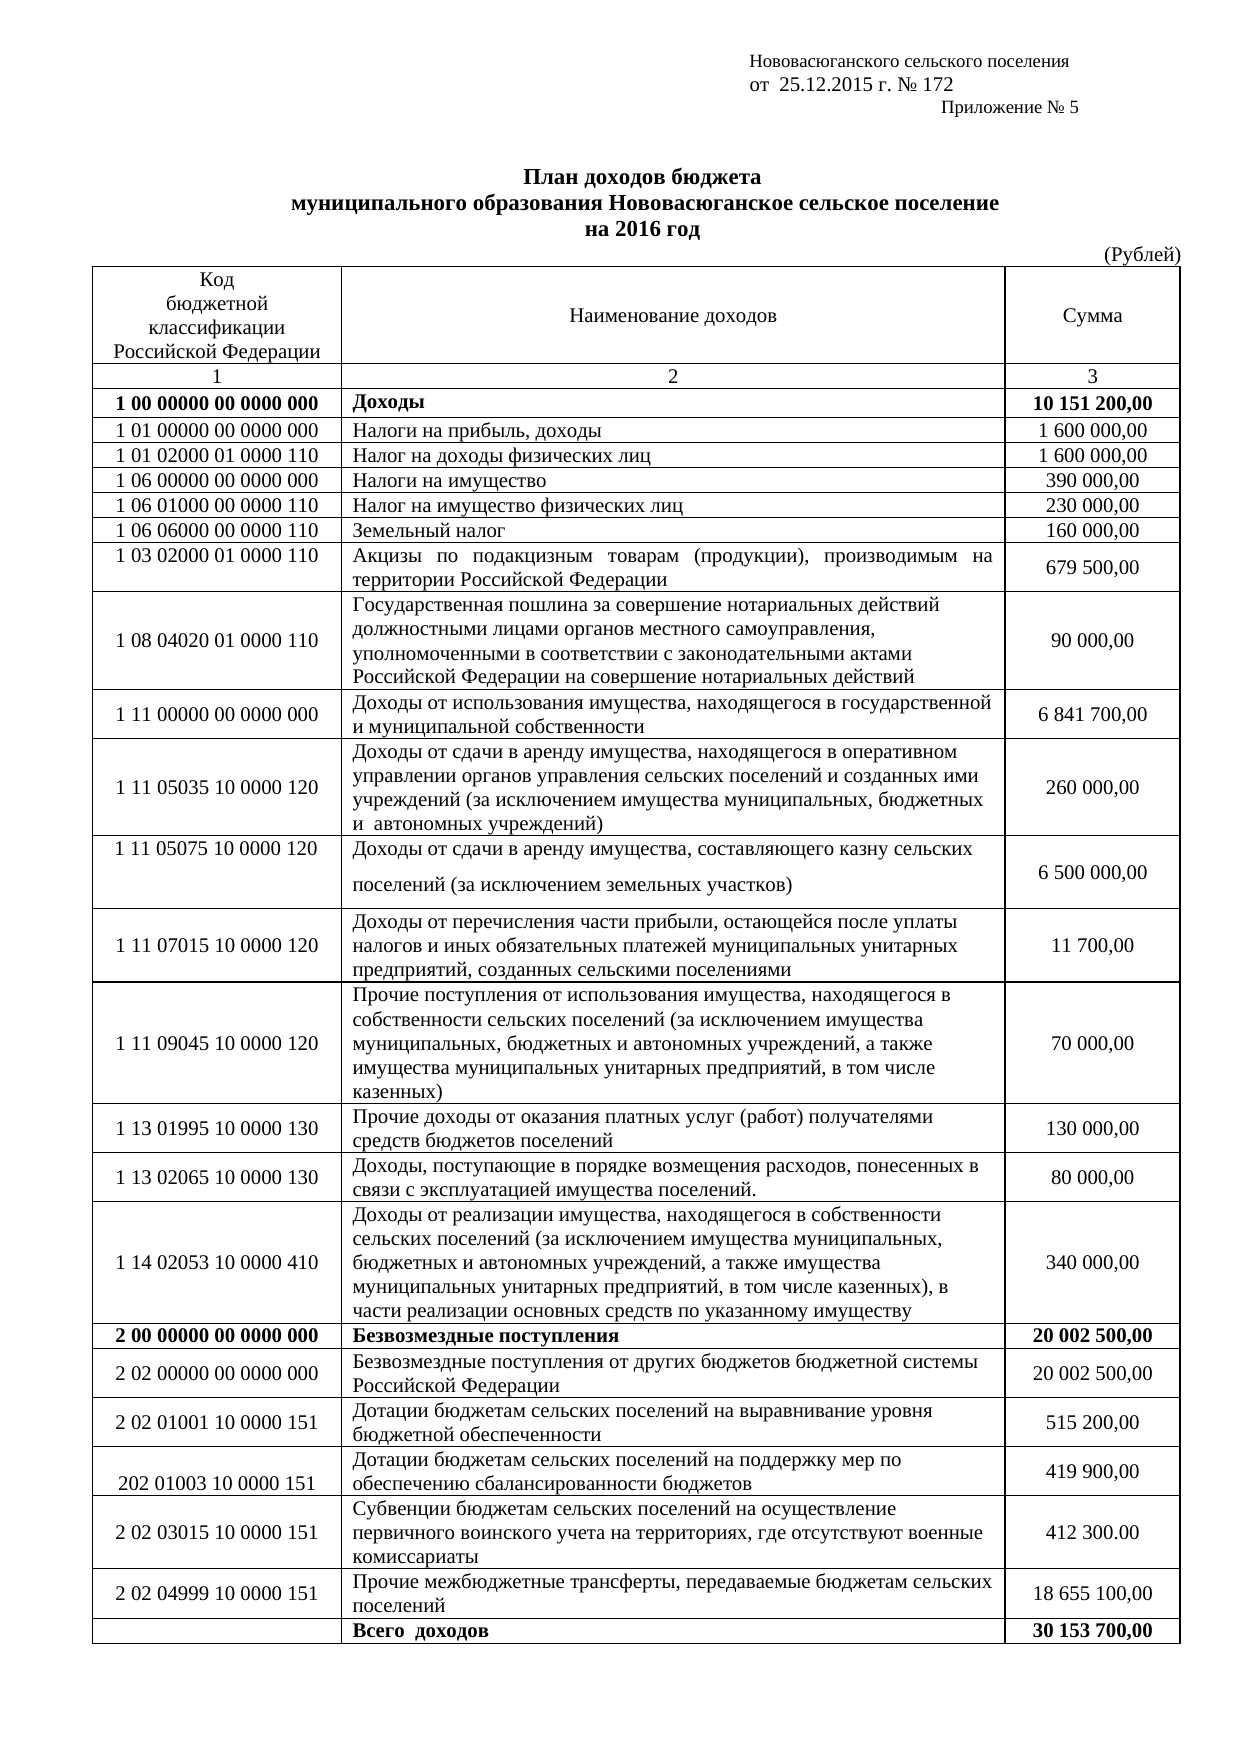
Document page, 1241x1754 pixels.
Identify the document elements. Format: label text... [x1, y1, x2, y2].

table_cell 160 000,00 [1006, 518, 1179, 542]
table_cell 130 000,00 [1006, 1104, 1179, 1152]
table_cell 1 06 00000 00 0000 000 [93, 468, 341, 492]
table_cell 1 600 000,00 [1006, 443, 1179, 467]
table_cell 230 000,00 [1006, 493, 1179, 517]
table_cell 340 000,00 [1006, 1202, 1179, 1322]
table_cell 1 600 000,00 [1006, 418, 1179, 442]
table_cell 1 13 01995 10 0000 130 [93, 1104, 341, 1152]
table_cell 90 000,00 [1006, 592, 1179, 688]
table_cell 1 01 00000 00 0000 000 [93, 418, 341, 442]
table_cell 6 841 700,00 [1006, 690, 1179, 738]
table_cell Государственная пошлина за совершение нотариальных действий должностными лицами органов местного самоуправления, уполномоченными в соответствии с законодательными актами Российской Федерации на совершение нотариальных действий [342, 592, 1004, 688]
table_cell Всего доходов [342, 1619, 1004, 1642]
text (Рублей) [103, 242, 1181, 266]
table_header Сумма [1006, 267, 1179, 363]
table_cell Налоги на прибыль, доходы [342, 418, 1004, 442]
table_cell 2 00 00000 00 0000 000 [93, 1324, 341, 1347]
table_cell 1 11 00000 00 0000 000 [93, 690, 341, 738]
table_cell 1 14 02053 10 0000 410 [93, 1202, 341, 1322]
table_cell 10 151 200,00 [1006, 389, 1179, 417]
table_cell Доходы от использования имущества, находящегося в государственной и муниципальной собственности [342, 690, 1004, 738]
table_cell 70 000,00 [1006, 983, 1179, 1103]
table_cell 20 002 500,00 [1006, 1324, 1179, 1347]
table_cell 1 [93, 364, 341, 388]
table_cell Прочие доходы от оказания платных услуг (работ) получателями средств бюджетов поселений [342, 1104, 1004, 1152]
table_cell 1 01 02000 01 0000 110 [93, 443, 341, 467]
table_cell 3 [1006, 364, 1179, 388]
table_cell 11 700,00 [1006, 909, 1179, 981]
table_cell 260 000,00 [1006, 739, 1179, 835]
table_cell 2 02 01001 10 0000 151 [93, 1398, 341, 1446]
table_cell 2 02 04999 10 0000 151 [93, 1569, 341, 1617]
table_cell Налоги на имущество [342, 468, 1004, 492]
table_cell 1 06 06000 00 0000 110 [93, 518, 341, 542]
table_cell [93, 1619, 341, 1642]
table_cell Субвенции бюджетам сельских поселений на осуществление первичного воинского учета на территориях, где отсутствуют военные комиссариаты [342, 1496, 1004, 1568]
table_cell 1 11 07015 10 0000 120 [93, 909, 341, 981]
table_cell 679 500,00 [1006, 543, 1179, 591]
table_cell 2 02 03015 10 0000 151 [93, 1496, 341, 1568]
table_cell 1 08 04020 01 0000 110 [93, 592, 341, 688]
title Приложение № 5 [103, 96, 1181, 117]
table_cell Доходы [342, 389, 1004, 417]
table_cell Доходы от перечисления части прибыли, остающейся после уплаты налогов и иных обязательных платежей муниципальных унитарных предприятий, созданных сельскими поселениями [342, 909, 1004, 981]
table_cell 1 03 02000 01 0000 110 [93, 543, 341, 591]
table_cell Акцизы по подакцизным товарам (продукции), производимым на территории Российской Федерации [342, 543, 1004, 591]
table_cell 1 13 02065 10 0000 130 [93, 1153, 341, 1201]
table_cell 1 06 01000 00 0000 110 [93, 493, 341, 517]
table_cell 20 002 500,00 [1006, 1349, 1179, 1397]
table_cell 202 01003 10 0000 151 [93, 1447, 341, 1495]
table_cell Доходы, поступающие в порядке возмещения расходов, понесенных в связи с эксплуатацией имущества поселений. [342, 1153, 1004, 1201]
table_cell 412 300.00 [1006, 1496, 1179, 1568]
table_cell Дотации бюджетам сельских поселений на поддержку мер по обеспечению сбалансированности бюджетов [342, 1447, 1004, 1495]
table_cell 419 900,00 [1006, 1447, 1179, 1495]
table_cell Безвозмездные поступления от других бюджетов бюджетной системы Российской Федерации [342, 1349, 1004, 1397]
table_cell 30 153 700,00 [1006, 1619, 1179, 1642]
table_cell 6 500 000,00 [1006, 836, 1179, 908]
table_cell 1 11 05075 10 0000 120 [93, 836, 341, 908]
table_cell 80 000,00 [1006, 1153, 1179, 1201]
table_cell 1 00 00000 00 0000 000 [93, 389, 341, 417]
table_cell Доходы от сдачи в аренду имущества, находящегося в оперативном управлении органов управления сельских поселений и созданных ими учреждений (за исключением имущества муниципальных, бюджетных и автономных учреждений) [342, 739, 1004, 835]
table_cell Доходы от реализации имущества, находящегося в собственности сельских поселений (за исключением имущества муниципальных, бюджетных и автономных учреждений, а также имущества муниципальных унитарных предприятий, в том числе казенных), в части реализации основных средств по указанному имуществу [342, 1202, 1004, 1322]
title от 25.12.2015 г. № 172 [103, 72, 1181, 96]
title План доходов бюджета [103, 163, 1181, 189]
table_cell 515 200,00 [1006, 1398, 1179, 1446]
table_cell Прочие межбюджетные трансферты, передаваемые бюджетам сельских поселений [342, 1569, 1004, 1617]
table_cell 2 02 00000 00 0000 000 [93, 1349, 341, 1397]
title Нововасюганского сельского поселения [103, 50, 1181, 72]
table_cell Безвозмездные поступления [342, 1324, 1004, 1347]
text муниципального образования Нововасюганское сельское поселение [103, 189, 1181, 216]
table_header Код бюджетной классификации Российской Федерации [93, 267, 341, 363]
text на 2016 год [103, 216, 1181, 242]
table_cell 1 11 05035 10 0000 120 [93, 739, 341, 835]
table_cell Земельный налог [342, 518, 1004, 542]
table_header Наименование доходов [342, 267, 1004, 363]
table_cell 1 11 09045 10 0000 120 [93, 983, 341, 1103]
table_cell Налог на имущество физических лиц [342, 493, 1004, 517]
table_cell Доходы от сдачи в аренду имущества, составляющего казну сельских поселений (за исключением земельных участков) [342, 836, 1004, 908]
table_cell 18 655 100,00 [1006, 1569, 1179, 1617]
table_cell 2 [342, 364, 1004, 388]
table_cell 390 000,00 [1006, 468, 1179, 492]
table_cell Налог на доходы физических лиц [342, 443, 1004, 467]
table_cell Прочие поступления от использования имущества, находящегося в собственности сельских поселений (за исключением имущества муниципальных, бюджетных и автономных учреждений, а также имущества муниципальных унитарных предприятий, в том числе казенных) [342, 983, 1004, 1103]
table_cell Дотации бюджетам сельских поселений на выравнивание уровня бюджетной обеспеченности [342, 1398, 1004, 1446]
